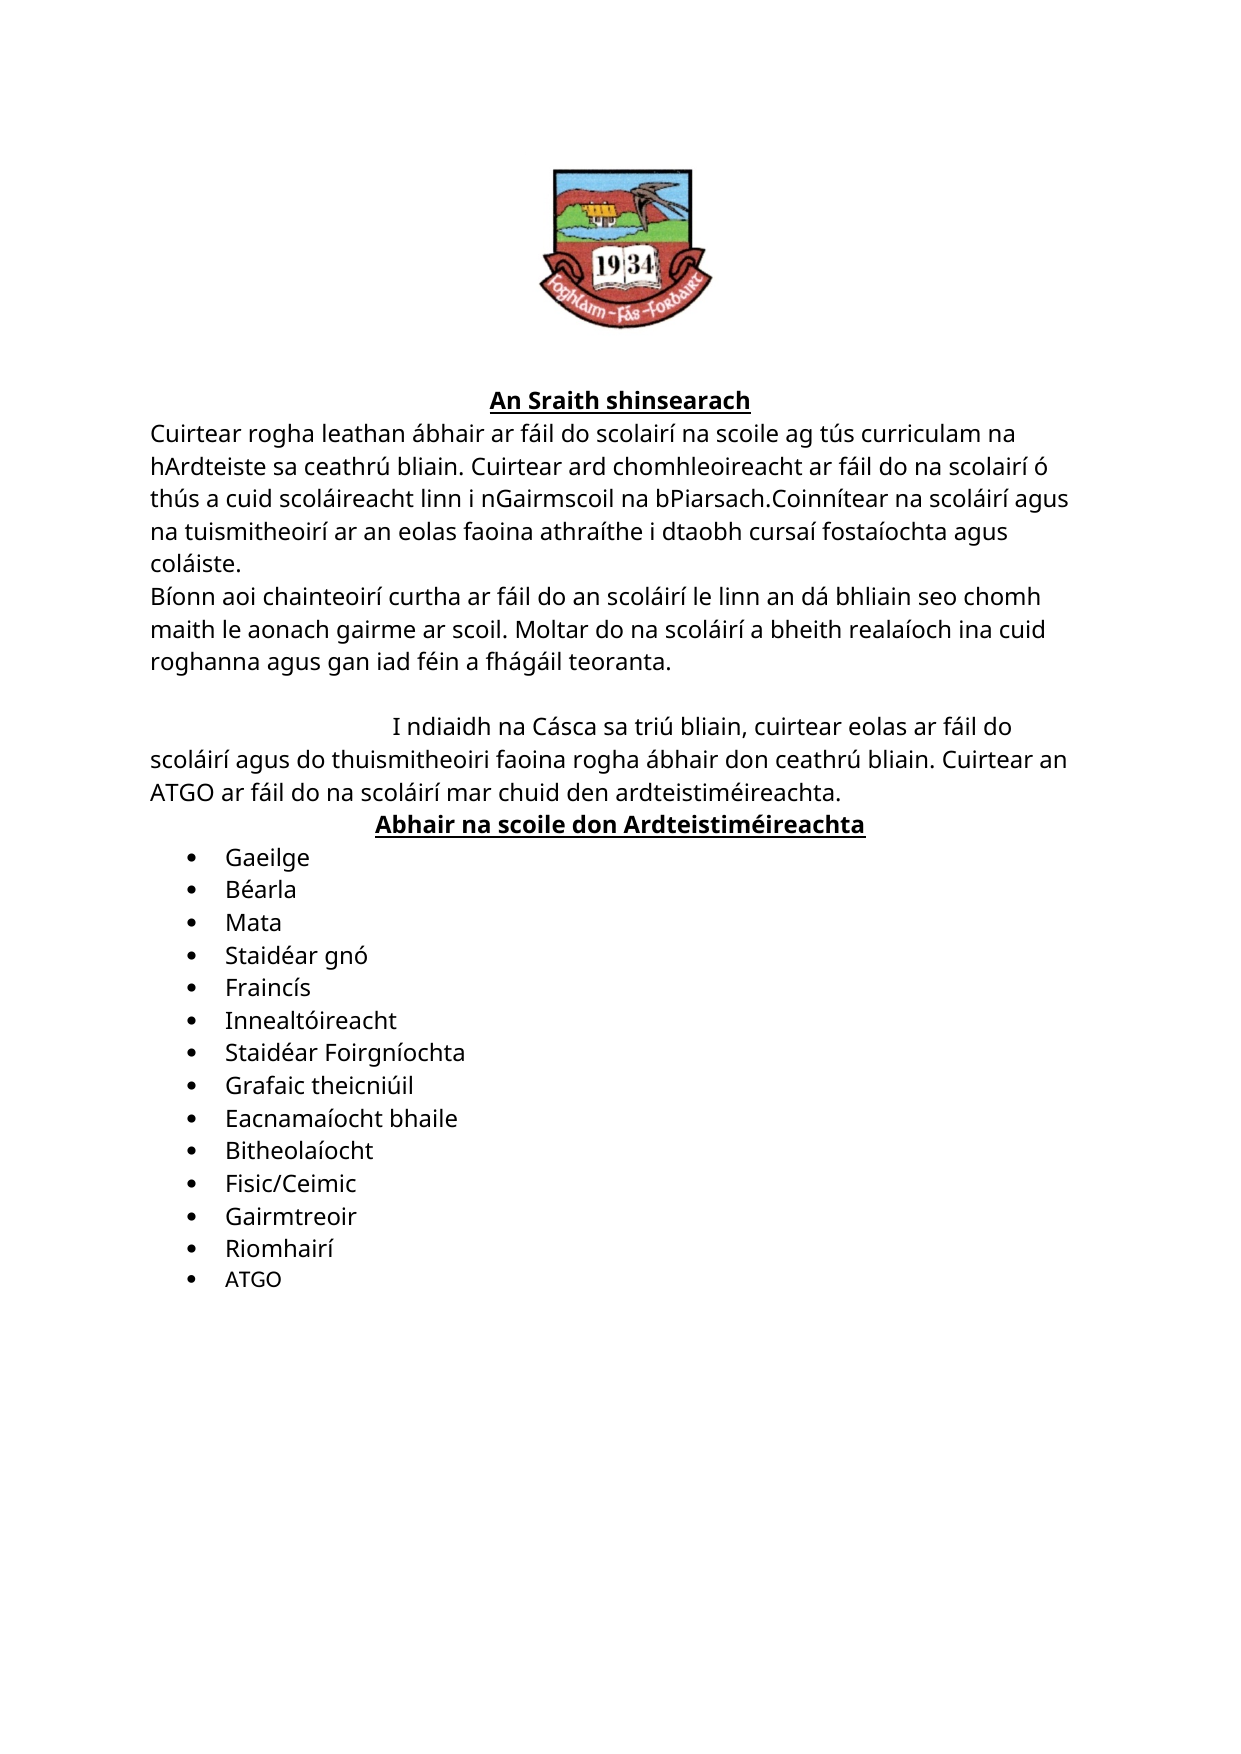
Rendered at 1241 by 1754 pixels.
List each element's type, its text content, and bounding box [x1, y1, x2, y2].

list Staidéar Foirgníochta [187, 1036, 1090, 1069]
picture [521, 150, 719, 352]
list Grafaic theicniúil [187, 1069, 1090, 1101]
text Abhair na scoile don Ardteistiméireachta [150, 808, 1090, 841]
text I ndiaidh na Cásca sa triú bliain, cuirtear eolas ar fáil do scoláirí agus do thuismitheoiri faoina rogha ábhair don ceathrú bliain. Cuirtear an ATGO ar fáil do na scoláirí mar chuid den ardteistiméireachta. [150, 710, 1090, 808]
list Fraincís [187, 971, 1090, 1004]
list Eacnamaíocht bhaile [187, 1101, 1090, 1134]
text Bíonn aoi chainteoirí curtha ar fáil do an scoláirí le linn an dá bhliain seo chomh maith le aonach gairme ar scoil. Moltar do na scoláirí a bheith realaíoch ina cuid roghanna agus gan iad féin a fhágáil teoranta. [150, 580, 1090, 678]
list Bitheolaíocht [187, 1134, 1090, 1167]
list Innealtóireacht [187, 1004, 1090, 1036]
list ATGO [187, 1264, 1090, 1294]
list Riomhairí [187, 1232, 1090, 1264]
list Staidéar gnó [187, 938, 1090, 971]
text Cuirtear rogha leathan ábhair ar fáil do scolairí na scoile ag tús curriculam na hArdteiste sa ceathrú bliain. Cuirtear ard chomhleoireacht ar fáil do na scolairí ó thús a cuid scoláireacht linn i nGairmscoil na bPiarsach.Coinnítear na scoláirí agus na tuismitheoirí ar an eolas faoina athraíthe i dtaobh cursaí fostaíochta agus coláiste. [150, 417, 1090, 580]
list Gairmtreoir [187, 1199, 1090, 1232]
list Fisic/Ceimic [187, 1167, 1090, 1199]
list Béarla [187, 873, 1090, 906]
list Mata [187, 906, 1090, 938]
text An Sraith shinsearach [150, 384, 1090, 417]
list Gaeilge [187, 841, 1090, 873]
